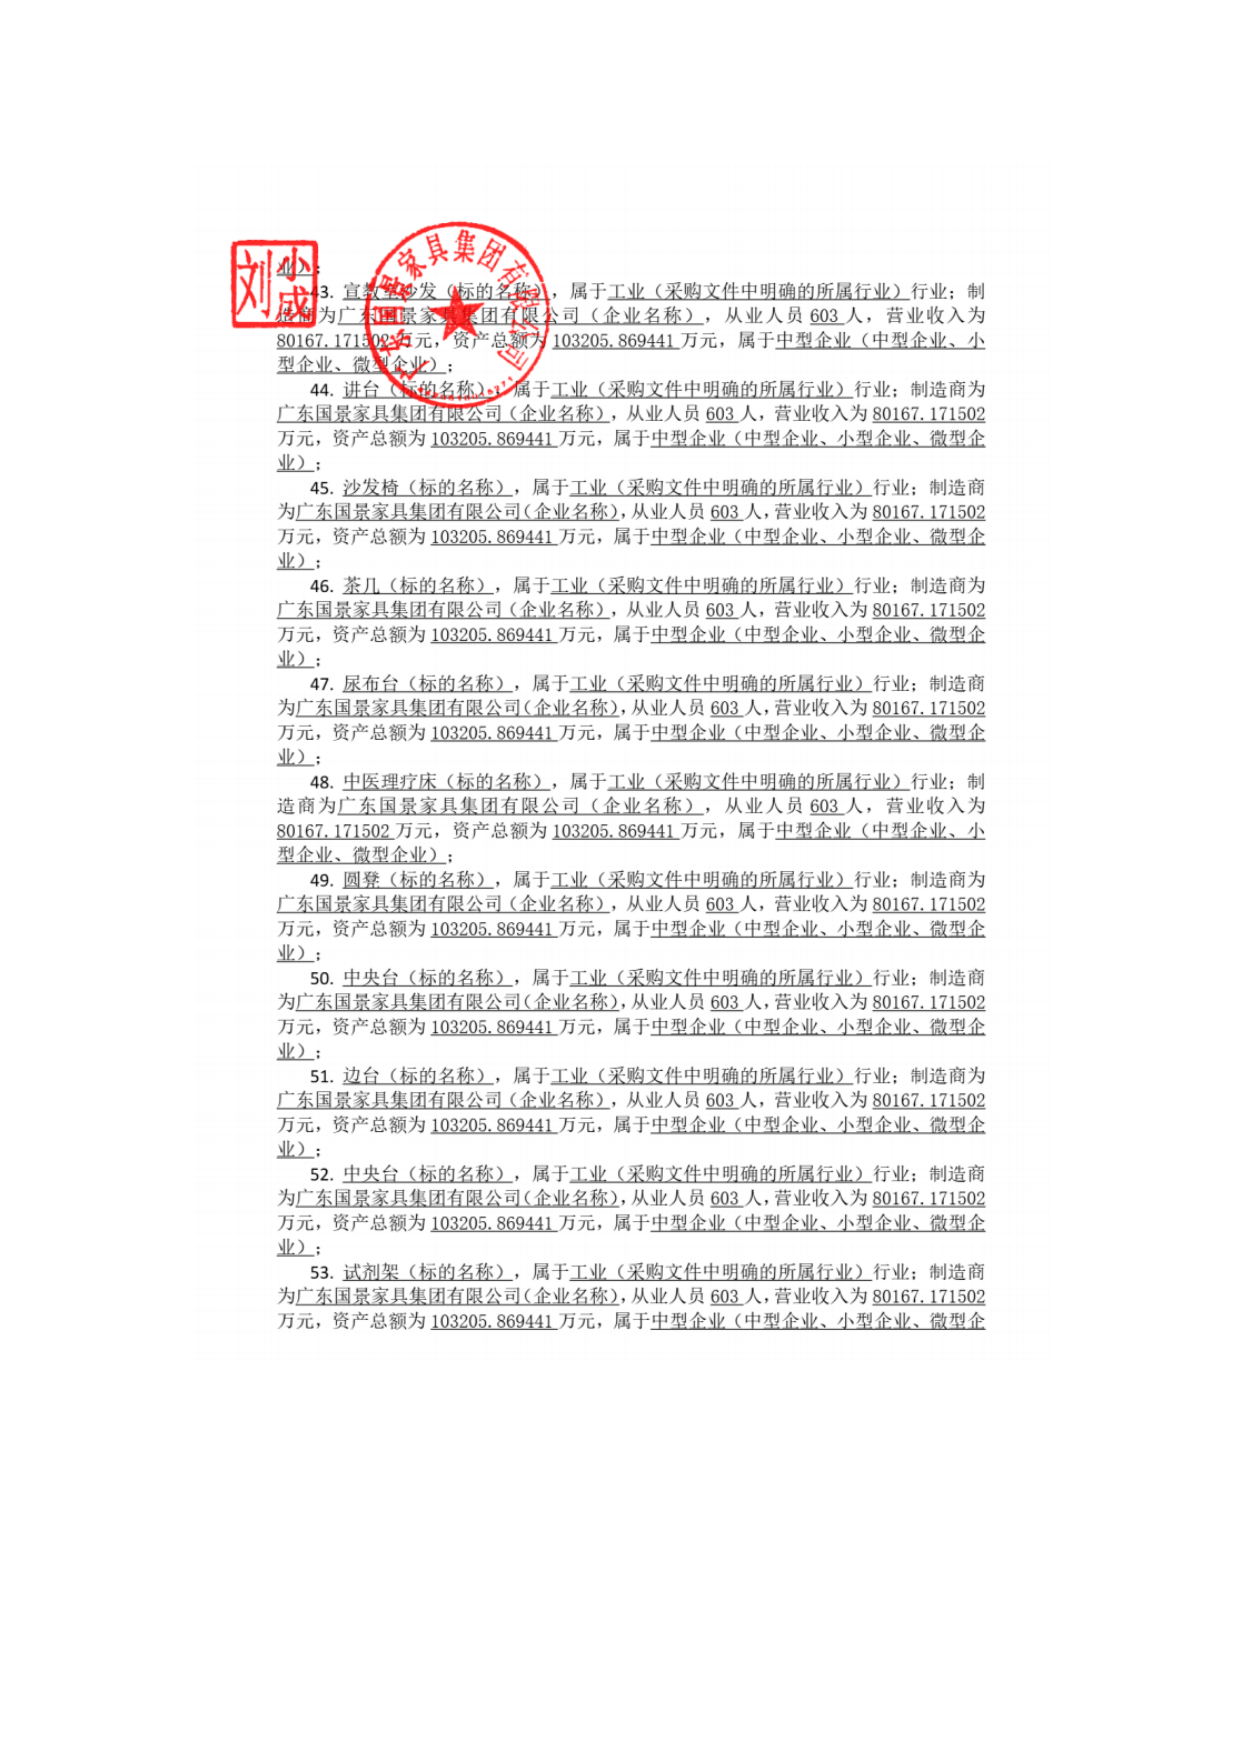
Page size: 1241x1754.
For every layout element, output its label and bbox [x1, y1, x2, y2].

picture [187, 162, 1053, 1360]
